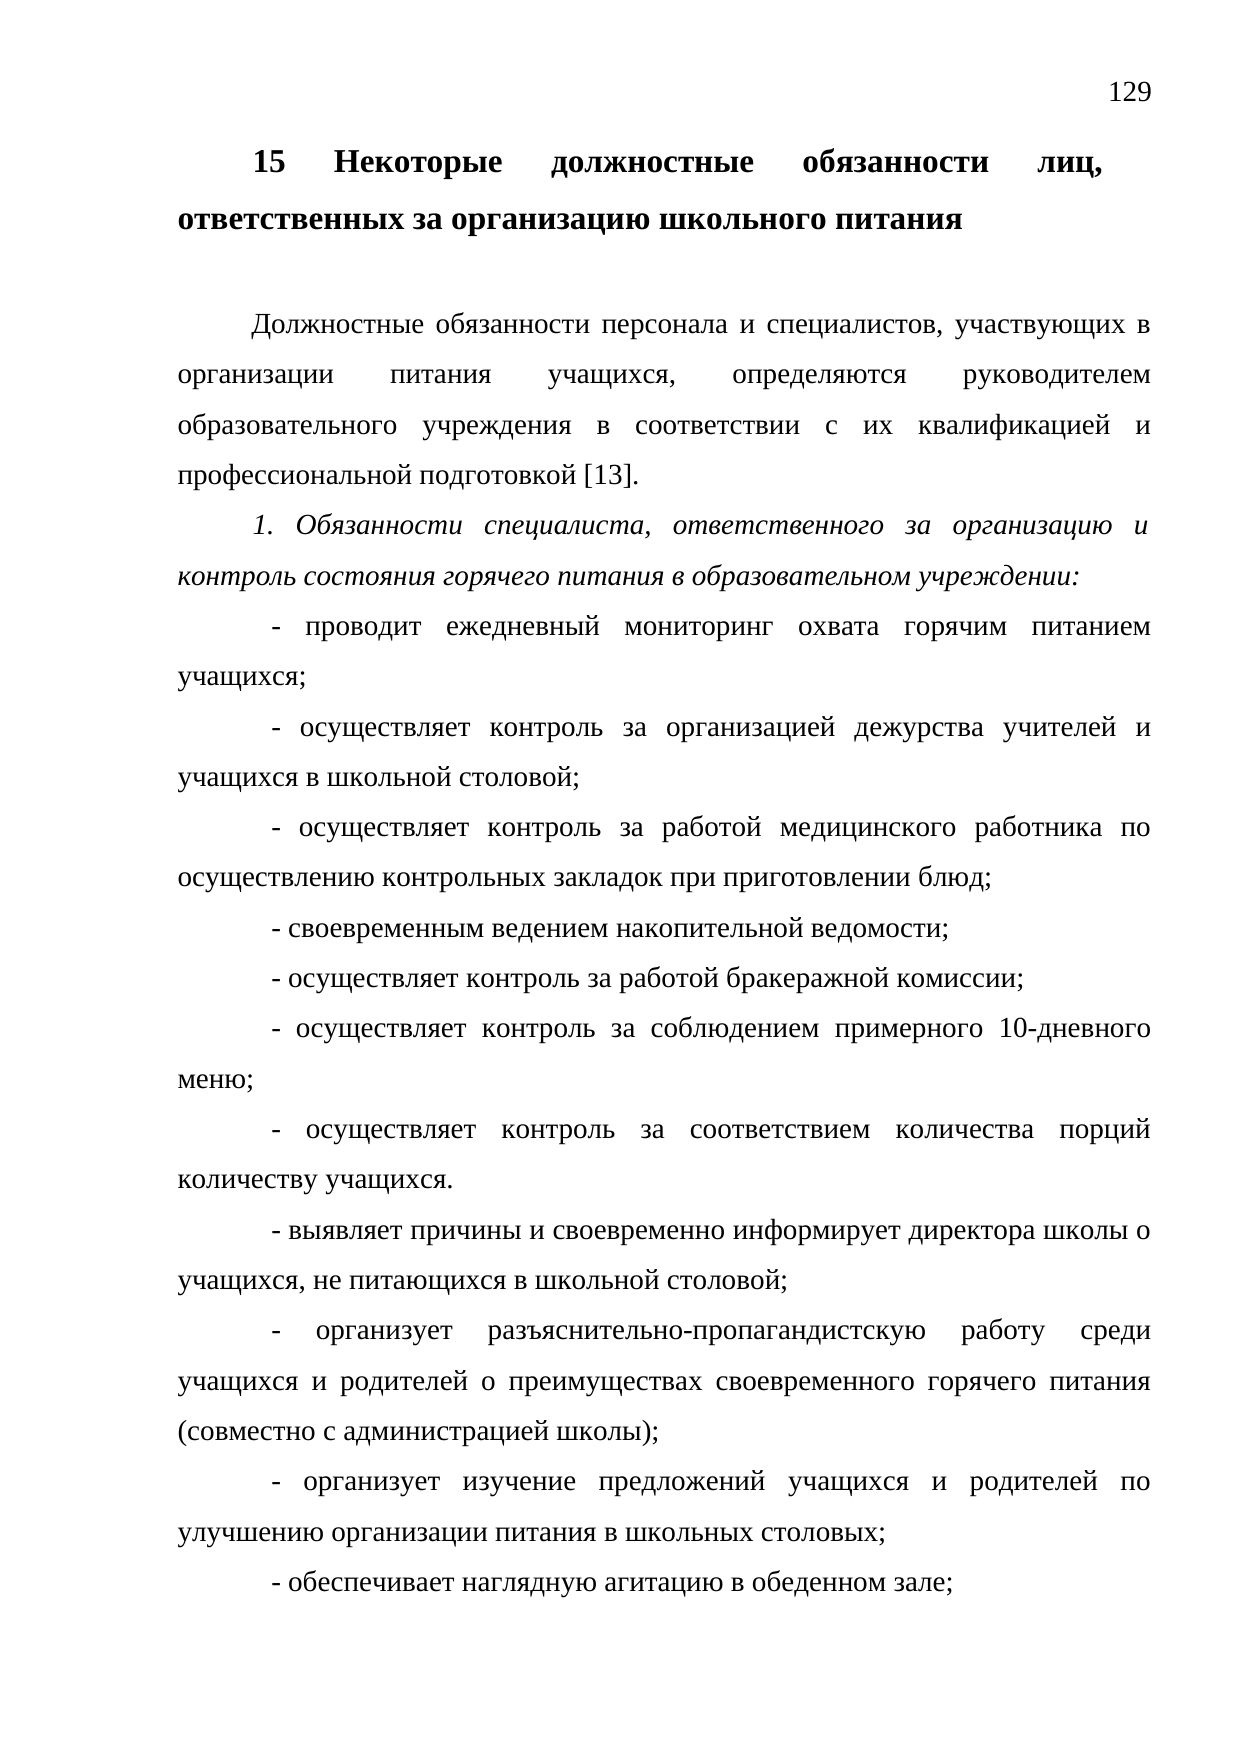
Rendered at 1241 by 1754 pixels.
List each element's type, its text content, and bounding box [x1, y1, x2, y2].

text - своевременным ведением накопительной ведомости; [177, 910, 1152, 943]
text 1. Обязанности специалиста, ответственного за организацию и контроль состояния горячего питания в образовательном учреждении: [177, 507, 1152, 591]
text - проводит ежедневный мониторинг охвата горячим питанием учащихся; [177, 608, 1152, 692]
text - организует изучение предложений учащихся и родителей по улучшению организации питания в школьных столовых; [177, 1463, 1152, 1547]
text - осуществляет контроль за работой бракеражной комиссии; [177, 960, 1152, 994]
text - осуществляет контроль за организацией дежурства учителей и учащихся в школьной столовой; [177, 709, 1152, 792]
text - осуществляет контроль за соблюдением примерного 10-дневного меню; [177, 1011, 1152, 1094]
text 15 Некоторые должностные обязанности лиц, ответственных за организацию школьного питания [177, 141, 1152, 237]
text - осуществляет контроль за соответствием количества порций количеству учащихся. [177, 1111, 1152, 1195]
text - организует разъяснительно-пропагандистскую работу среди учащихся и родителей о преимуществах своевременного горячего питания (совместно с администрацией школы); [177, 1312, 1152, 1447]
text - обеспечивает наглядную агитацию в обеденном зале; [177, 1564, 1152, 1597]
text - осуществляет контроль за работой медицинского работника по осуществлению контрольных закладок при приготовлении блюд; [177, 809, 1152, 893]
text Должностные обязанности персонала и специалистов, участвующих в организации питания учащихся, определяются руководителем образовательного учреждения в соответствии с их квалификацией и профессиональной подготовкой [13]. [177, 306, 1152, 491]
text - выявляет причины и своевременно информирует директора школы о учащихся, не питающихся в школьной столовой; [177, 1212, 1152, 1296]
